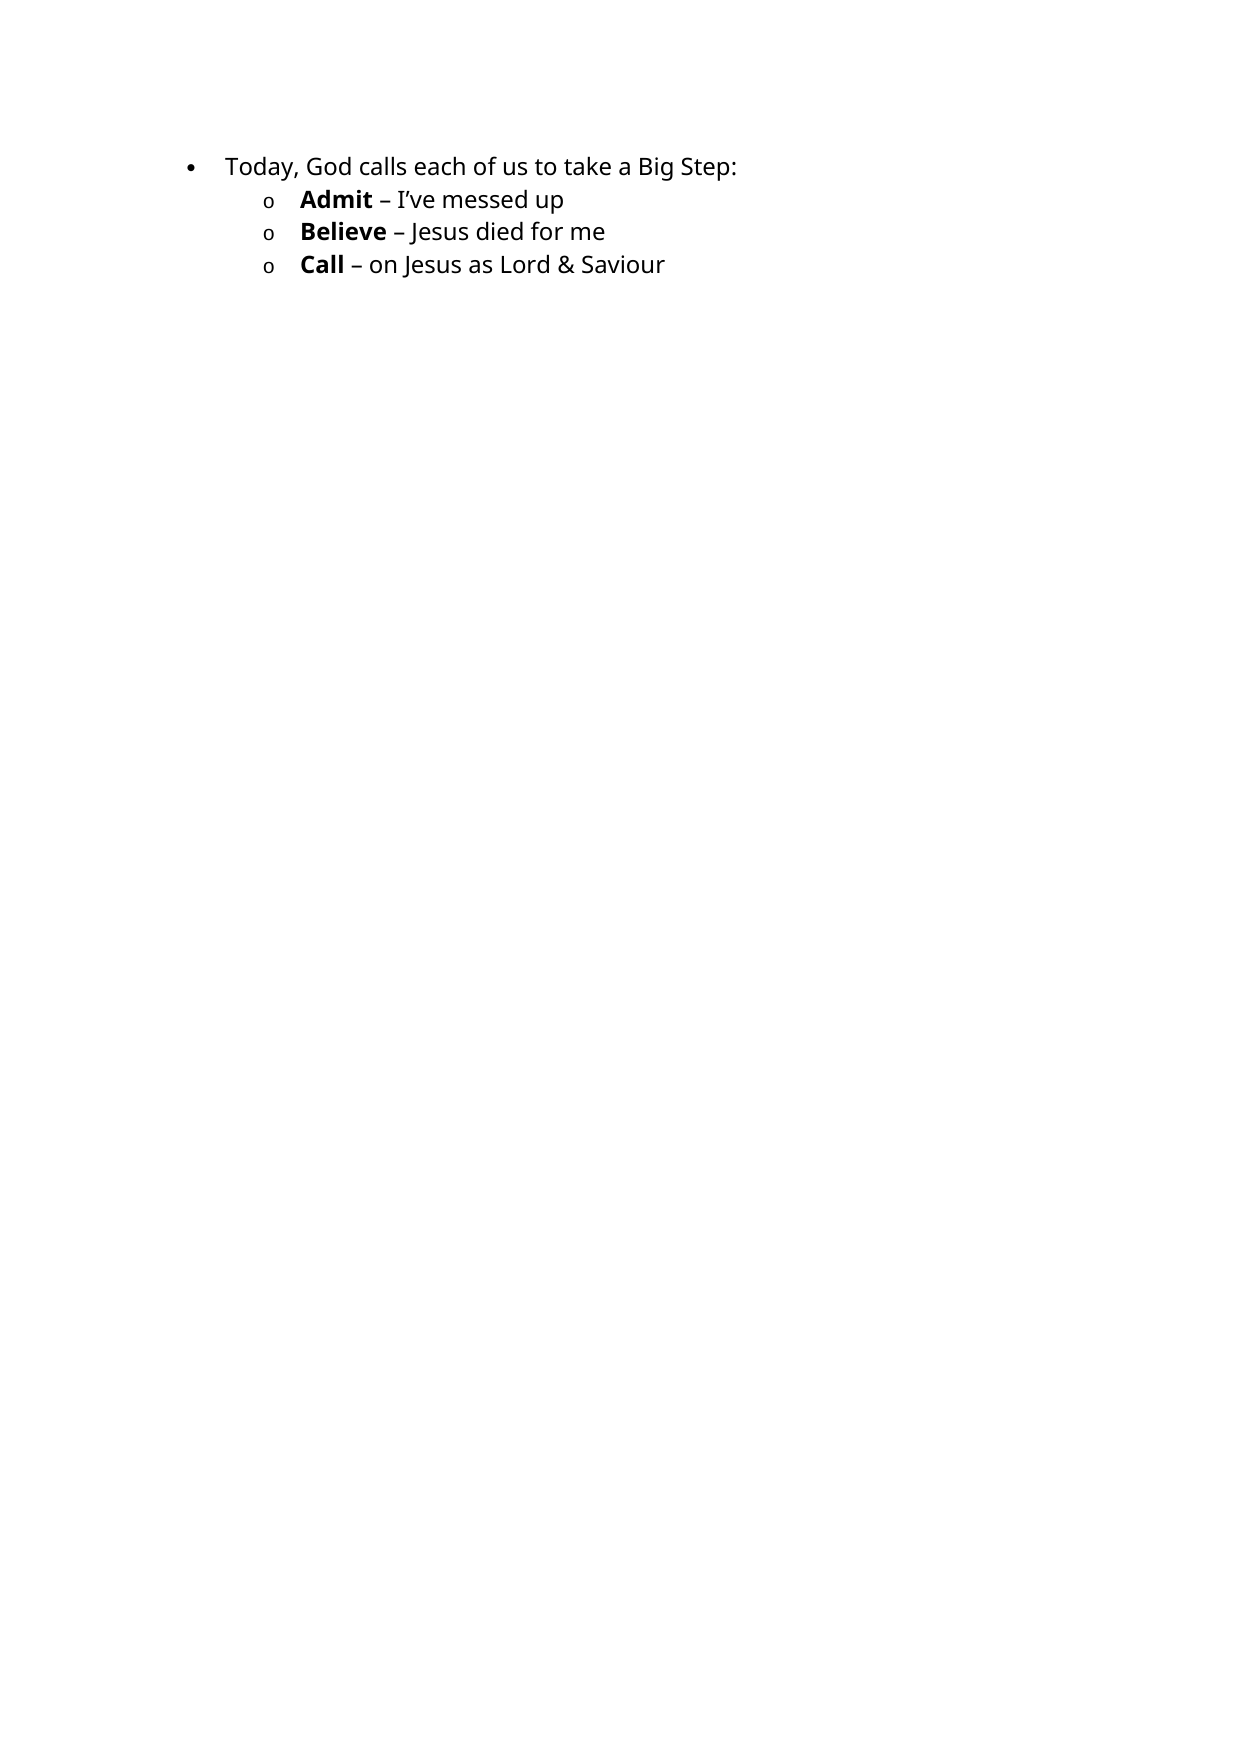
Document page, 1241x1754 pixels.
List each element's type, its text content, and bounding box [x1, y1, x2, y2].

list Admit – I’ve messed up [262, 183, 1090, 215]
list Today, God calls each of us to take a Big Step: [187, 150, 1090, 183]
list Believe – Jesus died for me [262, 215, 1090, 248]
list Call – on Jesus as Lord & Saviour [262, 248, 1090, 280]
